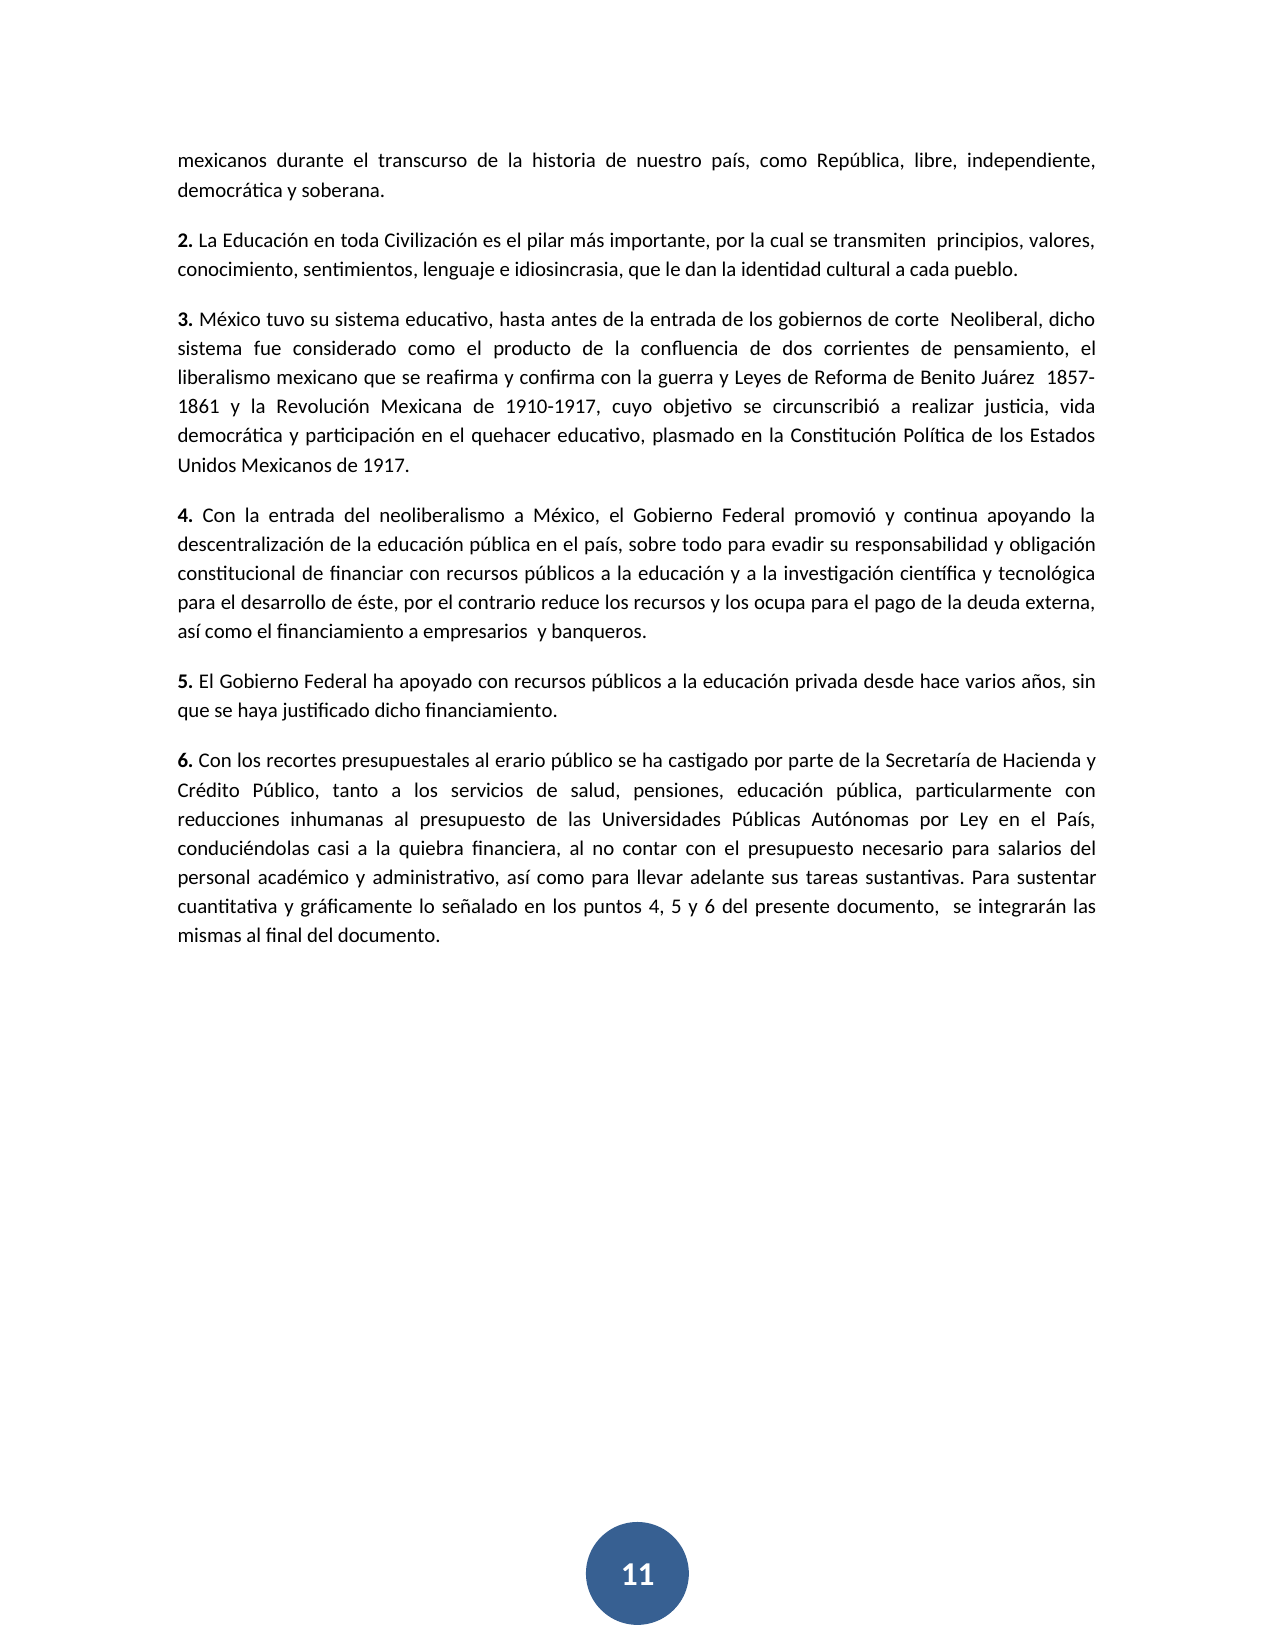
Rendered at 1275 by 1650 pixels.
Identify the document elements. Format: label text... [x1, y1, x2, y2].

text 5. El Gobierno Federal ha apoyado con recursos públicos a la educación privada desde hace varios años, sin que se haya justificado dicho financiamiento. [177, 668, 1098, 723]
text 2. La Educación en toda Civilización es el pilar más importante, por la cual se transmiten principios, valores, conocimiento, sentimientos, lenguaje e idiosincrasia, que le dan la identidad cultural a cada pueblo. [177, 227, 1098, 281]
text 3. México tuvo su sistema educativo, hasta antes de la entrada de los gobiernos de corte Neoliberal, dicho sistema fue considerado como el producto de la confluencia de dos corrientes de pensamiento, el liberalismo mexicano que se reafirma y confirma con la guerra y Leyes de Reforma de Benito Juárez 1857-1861 y la Revolución Mexicana de 1910-1917, cuyo objetivo se circunscribió a realizar justicia, vida democrática y participación en el quehacer educativo, plasmado en la Constitución Política de los Estados Unidos Mexicanos de 1917. [177, 306, 1098, 477]
text 6. Con los recortes presupuestales al erario público se ha castigado por parte de la Secretaría de Hacienda y Crédito Público, tanto a los servicios de salud, pensiones, educación pública, particularmente con reducciones inhumanas al presupuesto de las Universidades Públicas Autónomas por Ley en el País, conduciéndolas casi a la quiebra financiera, al no contar con el presupuesto necesario para salarios del personal académico y administrativo, así como para llevar adelante sus tareas sustantivas. Para sustentar cuantitativa y gráficamente lo señalado en los puntos 4, 5 y 6 del presente documento, se integrarán las mismas al final del documento. [177, 748, 1098, 948]
text 4. Con la entrada del neoliberalismo a México, el Gobierno Federal promovió y continua apoyando la descentralización de la educación pública en el país, sobre todo para evadir su responsabilidad y obligación constitucional de financiar con recursos públicos a la educación y a la investigación científica y tecnológica para el desarrollo de éste, por el contrario reduce los recursos y los ocupa para el pago de la deuda externa, así como el financiamiento a empresarios y banqueros. [177, 502, 1098, 644]
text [177, 148, 1098, 202]
